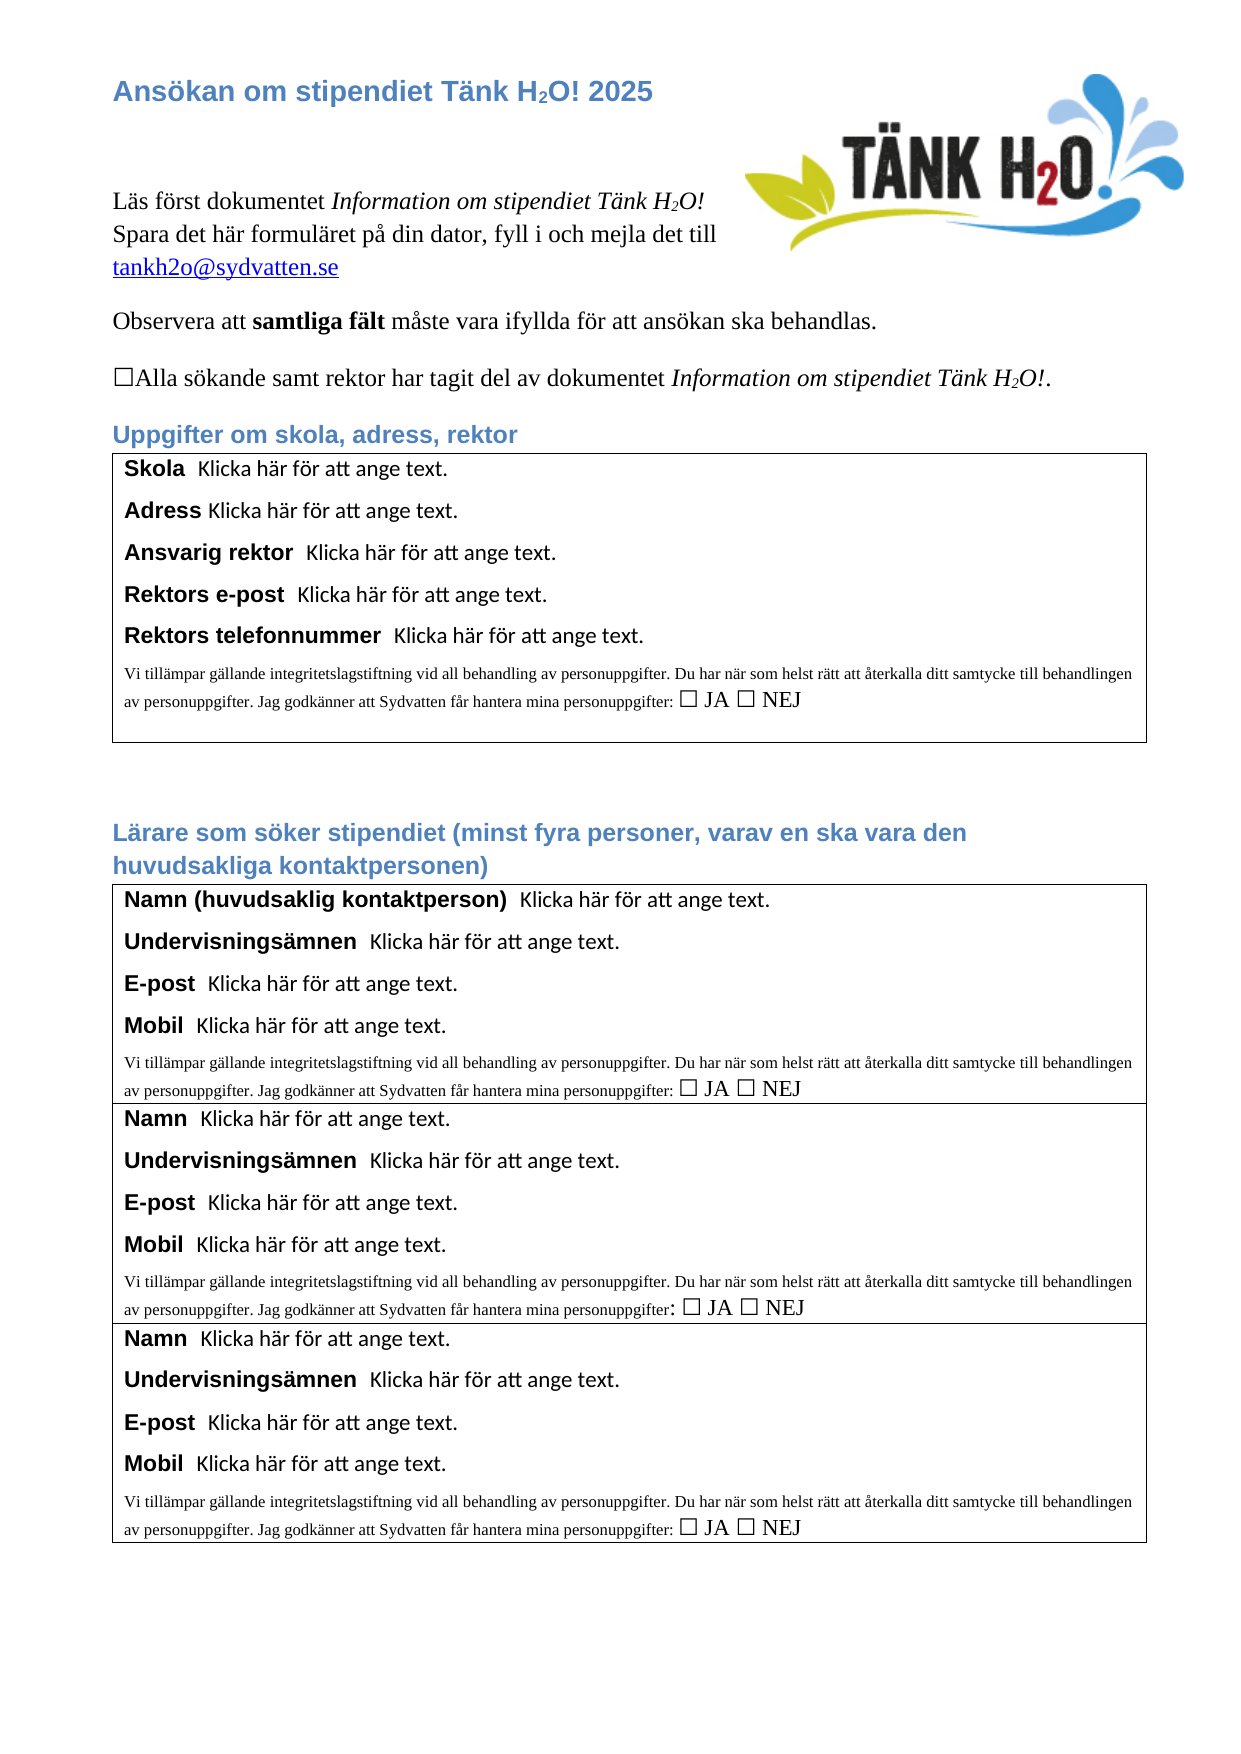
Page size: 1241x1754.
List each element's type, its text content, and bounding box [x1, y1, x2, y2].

subtitle Uppgifter om skola, adress, rektor [112, 420, 1128, 448]
text Läs först dokumentet Information om stipendiet Tänk H2O! Spara det här formuläret på din dator, fyll i och mejla det till tankh2o@sydvatten.se [112, 186, 1128, 281]
text Ansökan om stipendiet Tänk H2O! 2025 [112, 74, 745, 107]
table_header Namn (huvudsaklig kontaktperson) Undervisningsämnen E-post Mobil Vi tillämpar gällande integritetslagstiftning vid all behandling av personuppgifter. Du har när som helst rätt att återkalla ditt samtycke till behandlingen av personuppgifter. Jag godkänner att Sydvatten får hantera mina personuppgifter: JA NEJ [113, 885, 1146, 1103]
table_header Skola Adress Ansvarig rektor Rektors e-post Rektors telefonnummer Vi tillämpar gällande integritetslagstiftning vid all behandling av personuppgifter. Du har när som helst rätt att återkalla ditt samtycke till behandlingen av personuppgifter. Jag godkänner att Sydvatten får hantera mina personuppgifter: JA NEJ [113, 454, 1146, 742]
text Alla sökande samt rektor har tagit del av dokumentet Information om stipendiet Tänk H2O!. [112, 360, 1128, 394]
subtitle Lärare som söker stipendiet (minst fyra personer, varav en ska vara den huvudsakliga kontaktpersonen) [112, 818, 1128, 879]
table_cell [113, 1324, 1146, 1542]
picture [745, 74, 1184, 251]
text Observera att samtliga fält måste vara ifyllda för att ansökan ska behandlas. [112, 306, 1128, 334]
